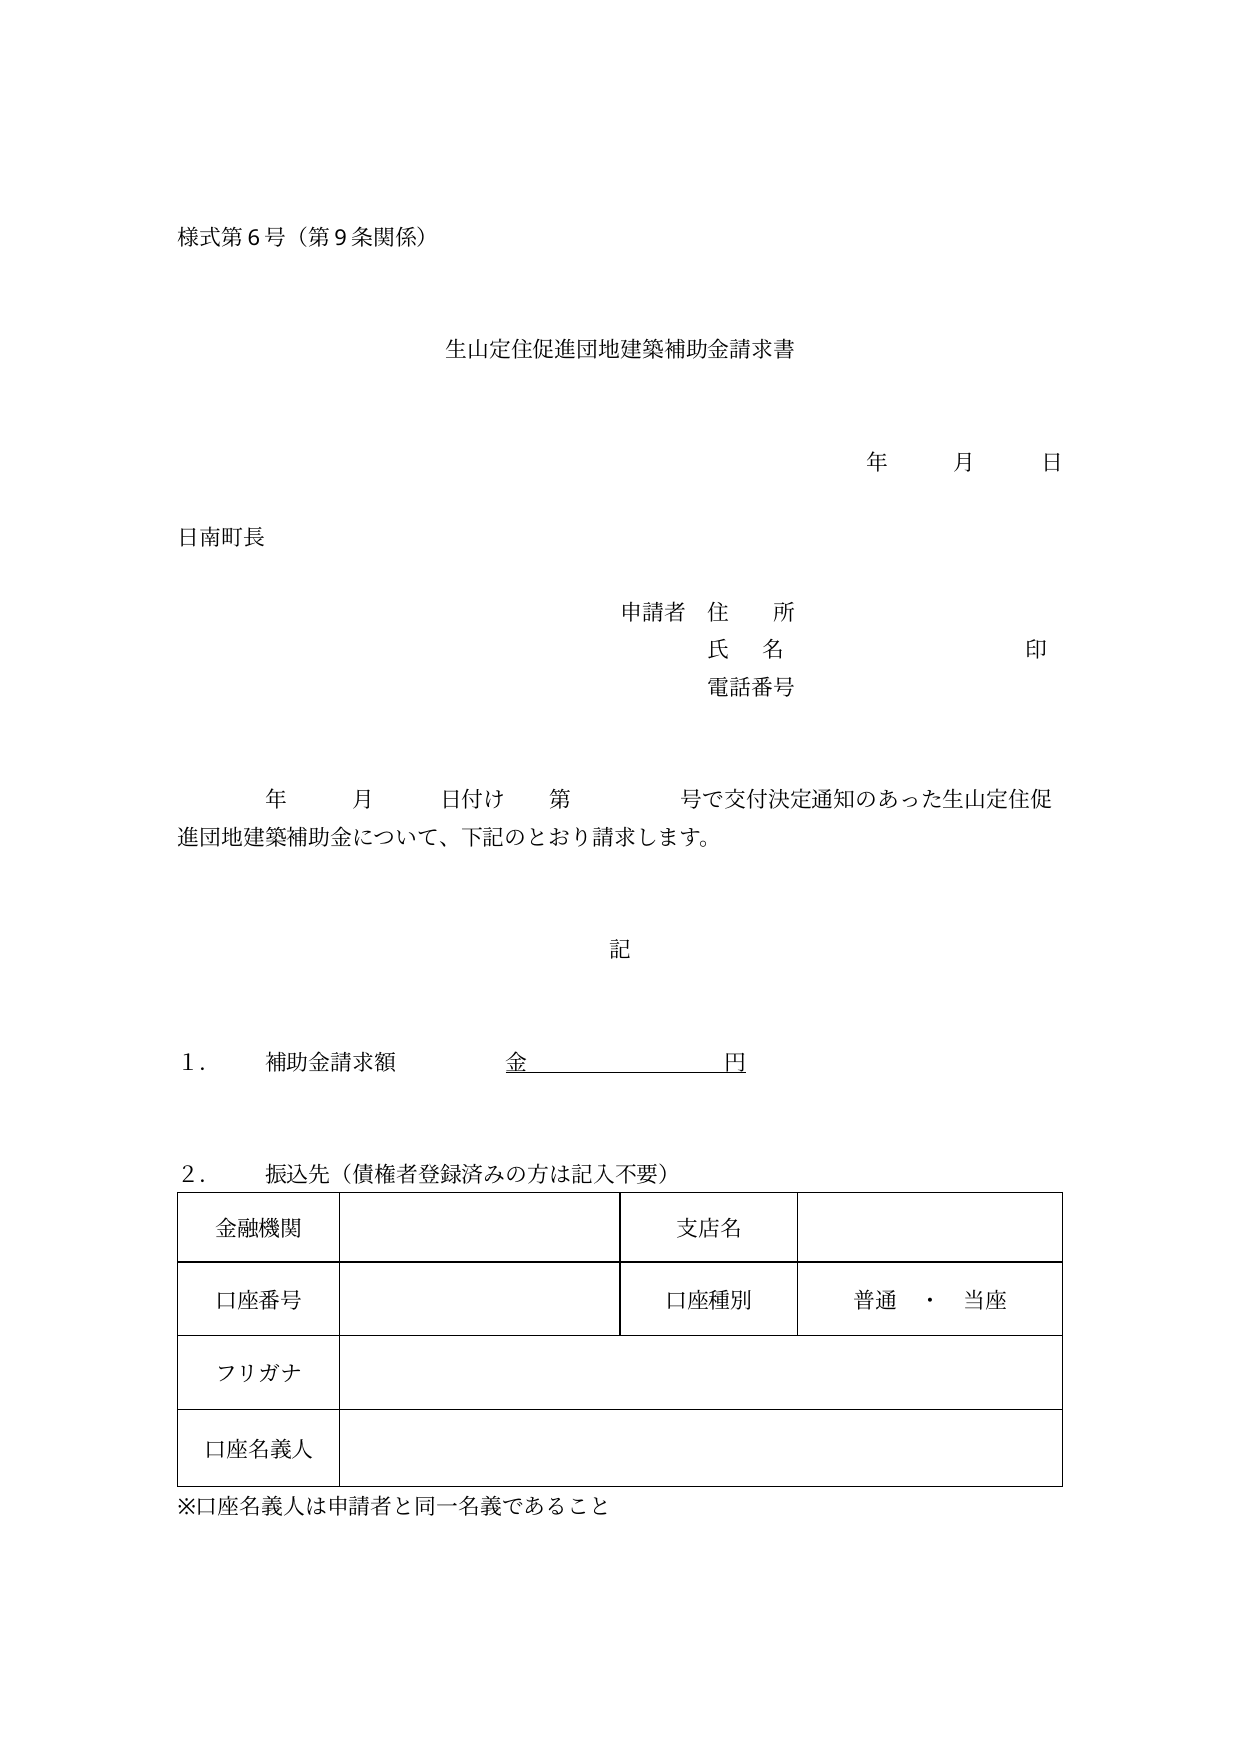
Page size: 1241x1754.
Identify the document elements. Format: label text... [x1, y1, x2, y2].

table_cell 口座番号 [178, 1263, 339, 1335]
text 電話番号 [177, 667, 1063, 704]
text 生山定住促進団地建築補助金請求書 [177, 329, 1063, 367]
table_cell 口座種別 [621, 1263, 797, 1335]
table_cell フリガナ [178, 1336, 339, 1409]
text 年 月 日 [162, 442, 1063, 479]
list 振込先（債権者登録済みの方は記入不要） [177, 1154, 1063, 1192]
table_header [340, 1193, 619, 1261]
text 氏 名 印 [177, 629, 1063, 667]
table_cell 普通 ・ 当座 [798, 1263, 1062, 1335]
table_cell [340, 1410, 1062, 1486]
table_cell [340, 1336, 1062, 1409]
table_header 金融機関 [178, 1193, 339, 1261]
table_cell [340, 1263, 619, 1335]
text 様式第6号（第9条関係） [177, 217, 1063, 254]
table_cell 口座名義人 [178, 1410, 339, 1486]
table_header [798, 1193, 1062, 1261]
text ※口座名義人は申請者と同一名義であること [177, 1487, 1063, 1524]
table_header 支店名 [621, 1193, 797, 1261]
list 補助金請求額 金 円 [177, 1042, 1063, 1079]
text 申請者 住 所 [177, 592, 1063, 629]
text 日南町長 [177, 517, 1063, 554]
text 年 月 日付け 第 号で交付決定通知のあった生山定住促進団地建築補助金について、下記のとおり請求します。 [177, 779, 1063, 854]
subtitle 記 [177, 929, 1063, 967]
